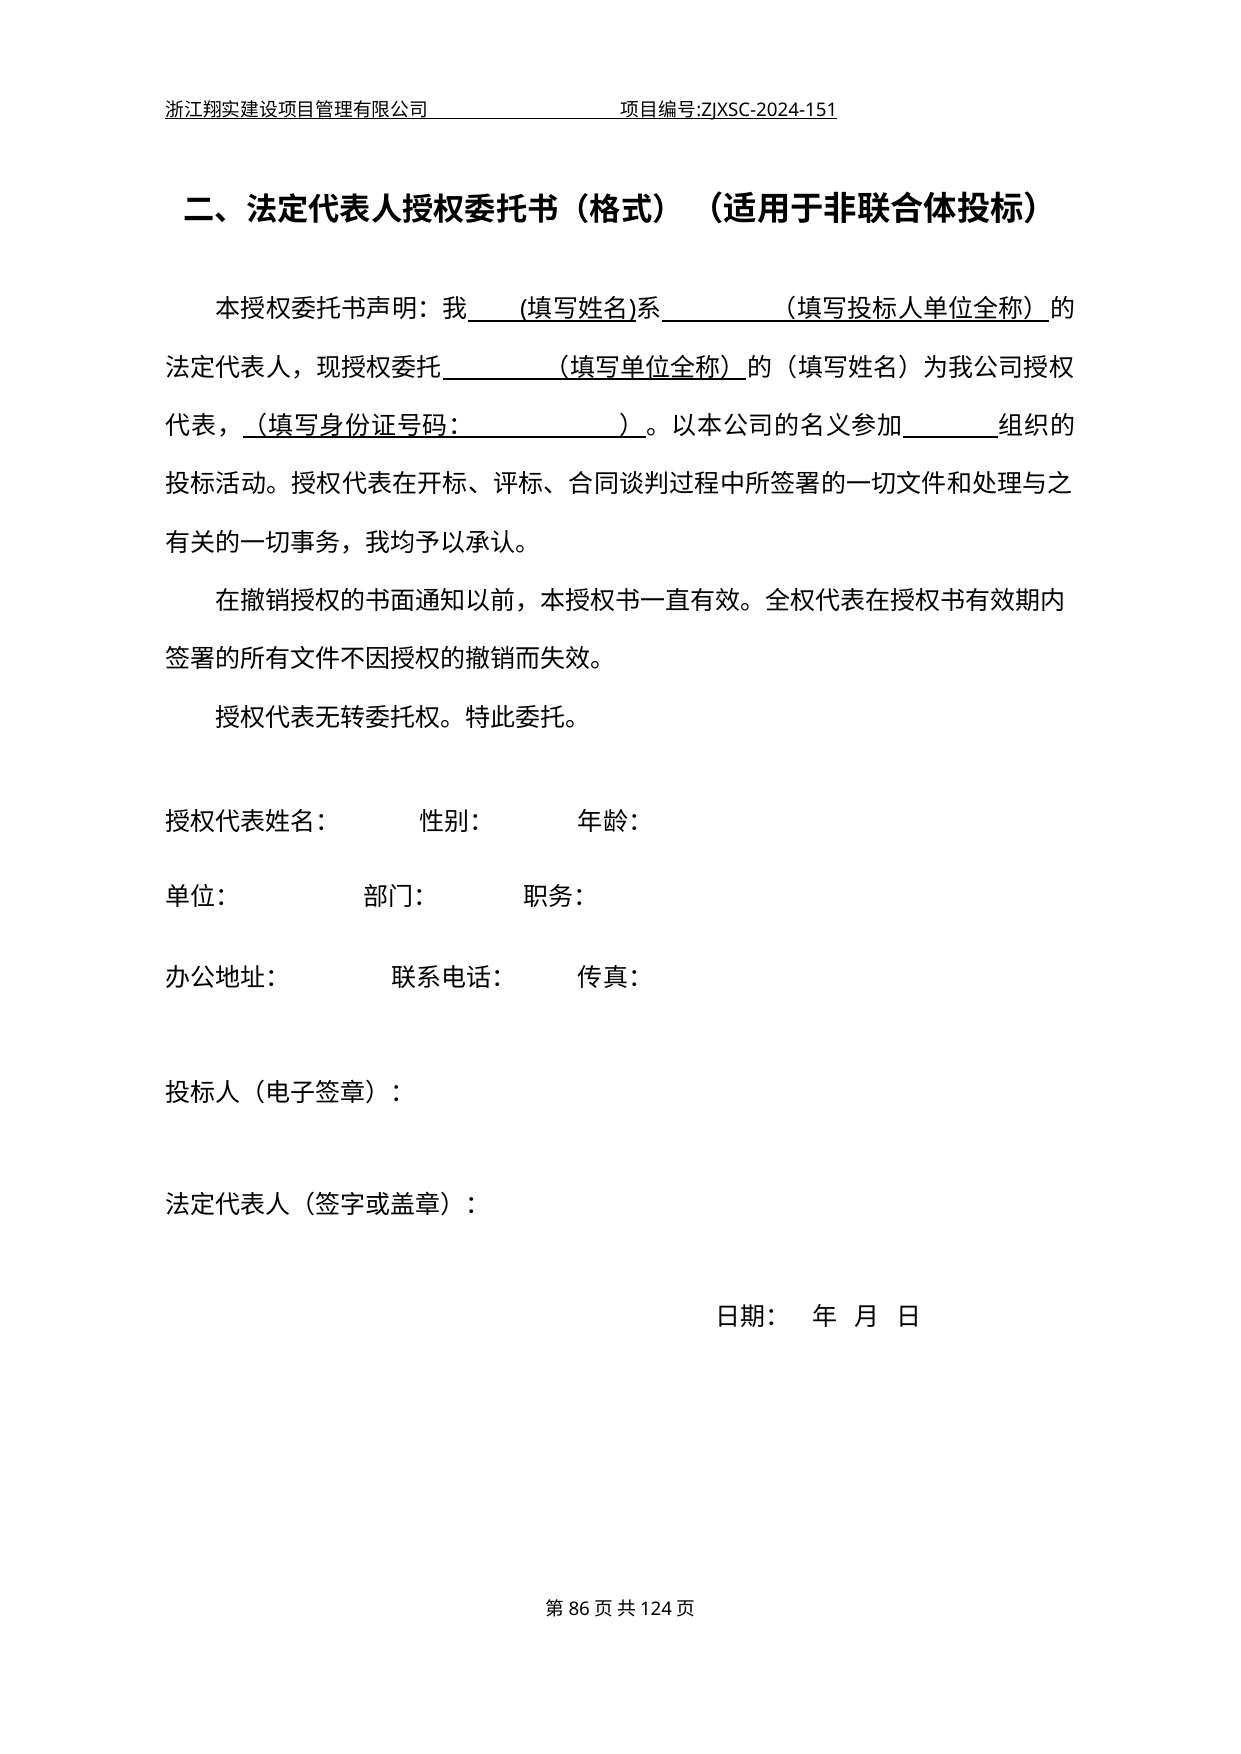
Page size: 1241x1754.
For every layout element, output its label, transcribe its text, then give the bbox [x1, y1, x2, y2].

text 本授权委托书声明：我 (填写姓名)系 （填写投标人单位全称）的法定代表人，现授权委托 （填写单位全称）的（填写姓名）为我公司授权代表，（填写身份证号码： ）。以本公司的名义参加 组织的 投标活动。授权代表在开标、评标、合同谈判过程中所签署的一切文件和处理与之有关的一切事务，我均予以承认。 [165, 271, 1075, 563]
text 投标人（电子签章）： [165, 1071, 1075, 1108]
text 授权代表无转委托权。特此委托。 [165, 679, 1075, 738]
text 日期： 年 月 日 [165, 1296, 1075, 1332]
text 授权代表姓名： 性别： 年龄： [165, 800, 1075, 838]
text 二、法定代表人授权委托书（格式） （适用于非联合体投标） [165, 153, 1075, 237]
text 办公地址： 联系电话： 传真： [165, 950, 1075, 996]
text 在撤销授权的书面通知以前，本授权书一直有效。全权代表在授权书有效期内签署的所有文件不因授权的撤销而失效。 [165, 563, 1075, 679]
text 法定代表人（签字或盖章）： [165, 1183, 1075, 1221]
text 单位： 部门： 职务： [165, 875, 1075, 913]
